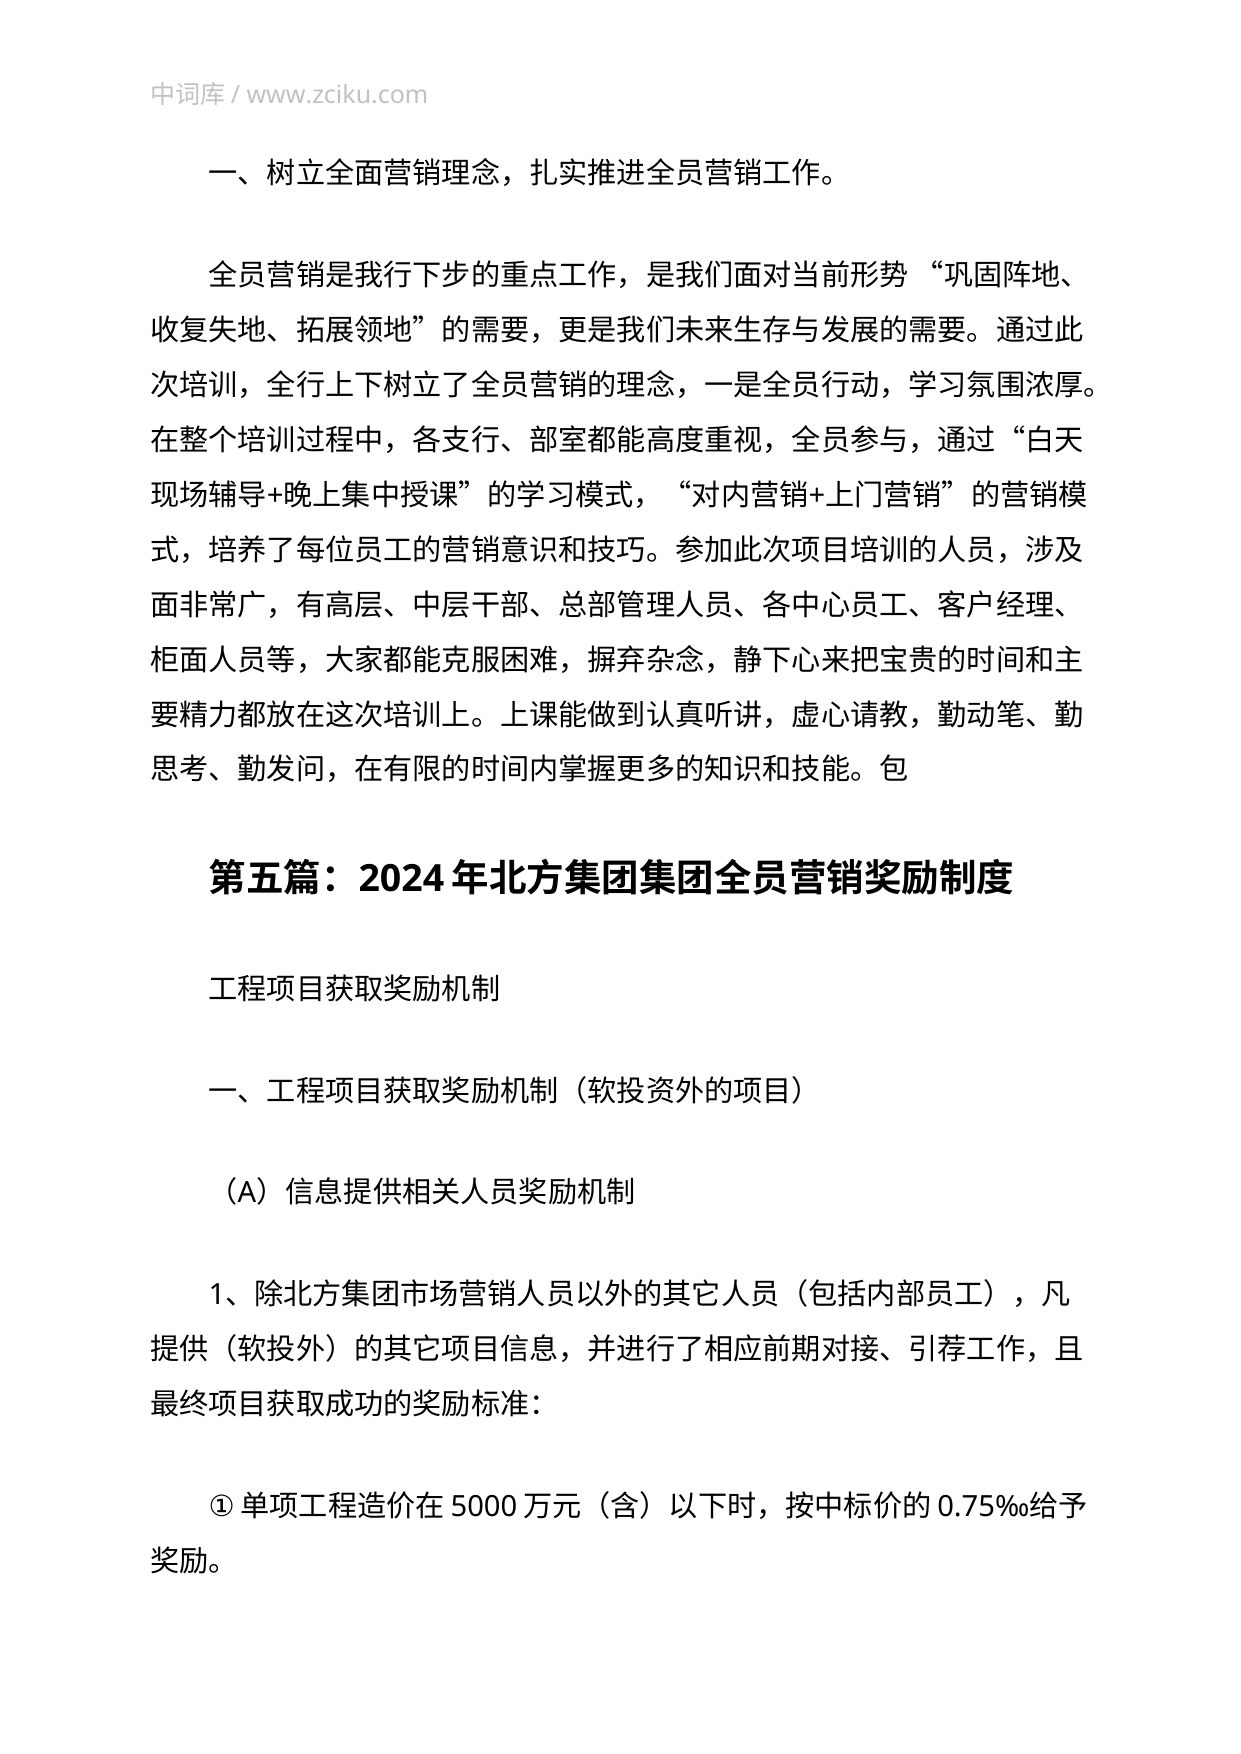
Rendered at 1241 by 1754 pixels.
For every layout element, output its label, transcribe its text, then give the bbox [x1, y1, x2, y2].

text 第五篇：2024年北方集团集团全员营销奖励制度 [150, 848, 1090, 902]
text （A）信息提供相关人员奖励机制 [150, 1169, 1090, 1211]
text 1、除北方集团市场营销人员以外的其它人员（包括内部员工），凡提供（软投外）的其它项目信息，并进行了相应前期对接、引荐工作，且最终项目获取成功的奖励标准： [150, 1271, 1090, 1423]
text 一、工程项目获取奖励机制（软投资外的项目） [150, 1067, 1090, 1109]
text ①单项工程造价在5000万元（含）以下时，按中标价的0.75‰给予奖励。 [150, 1482, 1090, 1580]
text 工程项目获取奖励机制 [150, 965, 1090, 1008]
text 全员营销是我行下步的重点工作，是我们面对当前形势 “巩固阵地、收复失地、拓展领地”的需要，更是我们未来生存与发展的需要。通过此次培训，全行上下树立了全员营销的理念，一是全员行动，学习氛围浓厚。在整个培训过程中，各支行、部室都能高度重视，全员参与，通过“白天现场辅导+晚上集中授课”的学习模式，“对内营销+上门营销”的营销模式，培养了每位员工的营销意识和技巧。参加此次项目培训的人员，涉及面非常广，有高层、中层干部、总部管理人员、各中心员工、客户经理、柜面人员等，大家都能克服困难，摒弃杂念，静下心来把宝贵的时间和主要精力都放在这次培训上。上课能做到认真听讲，虚心请教，勤动笔、勤思考、勤发问，在有限的时间内掌握更多的知识和技能。包 [150, 252, 1090, 788]
text 一、树立全面营销理念，扎实推进全员营销工作。 [150, 150, 1090, 192]
